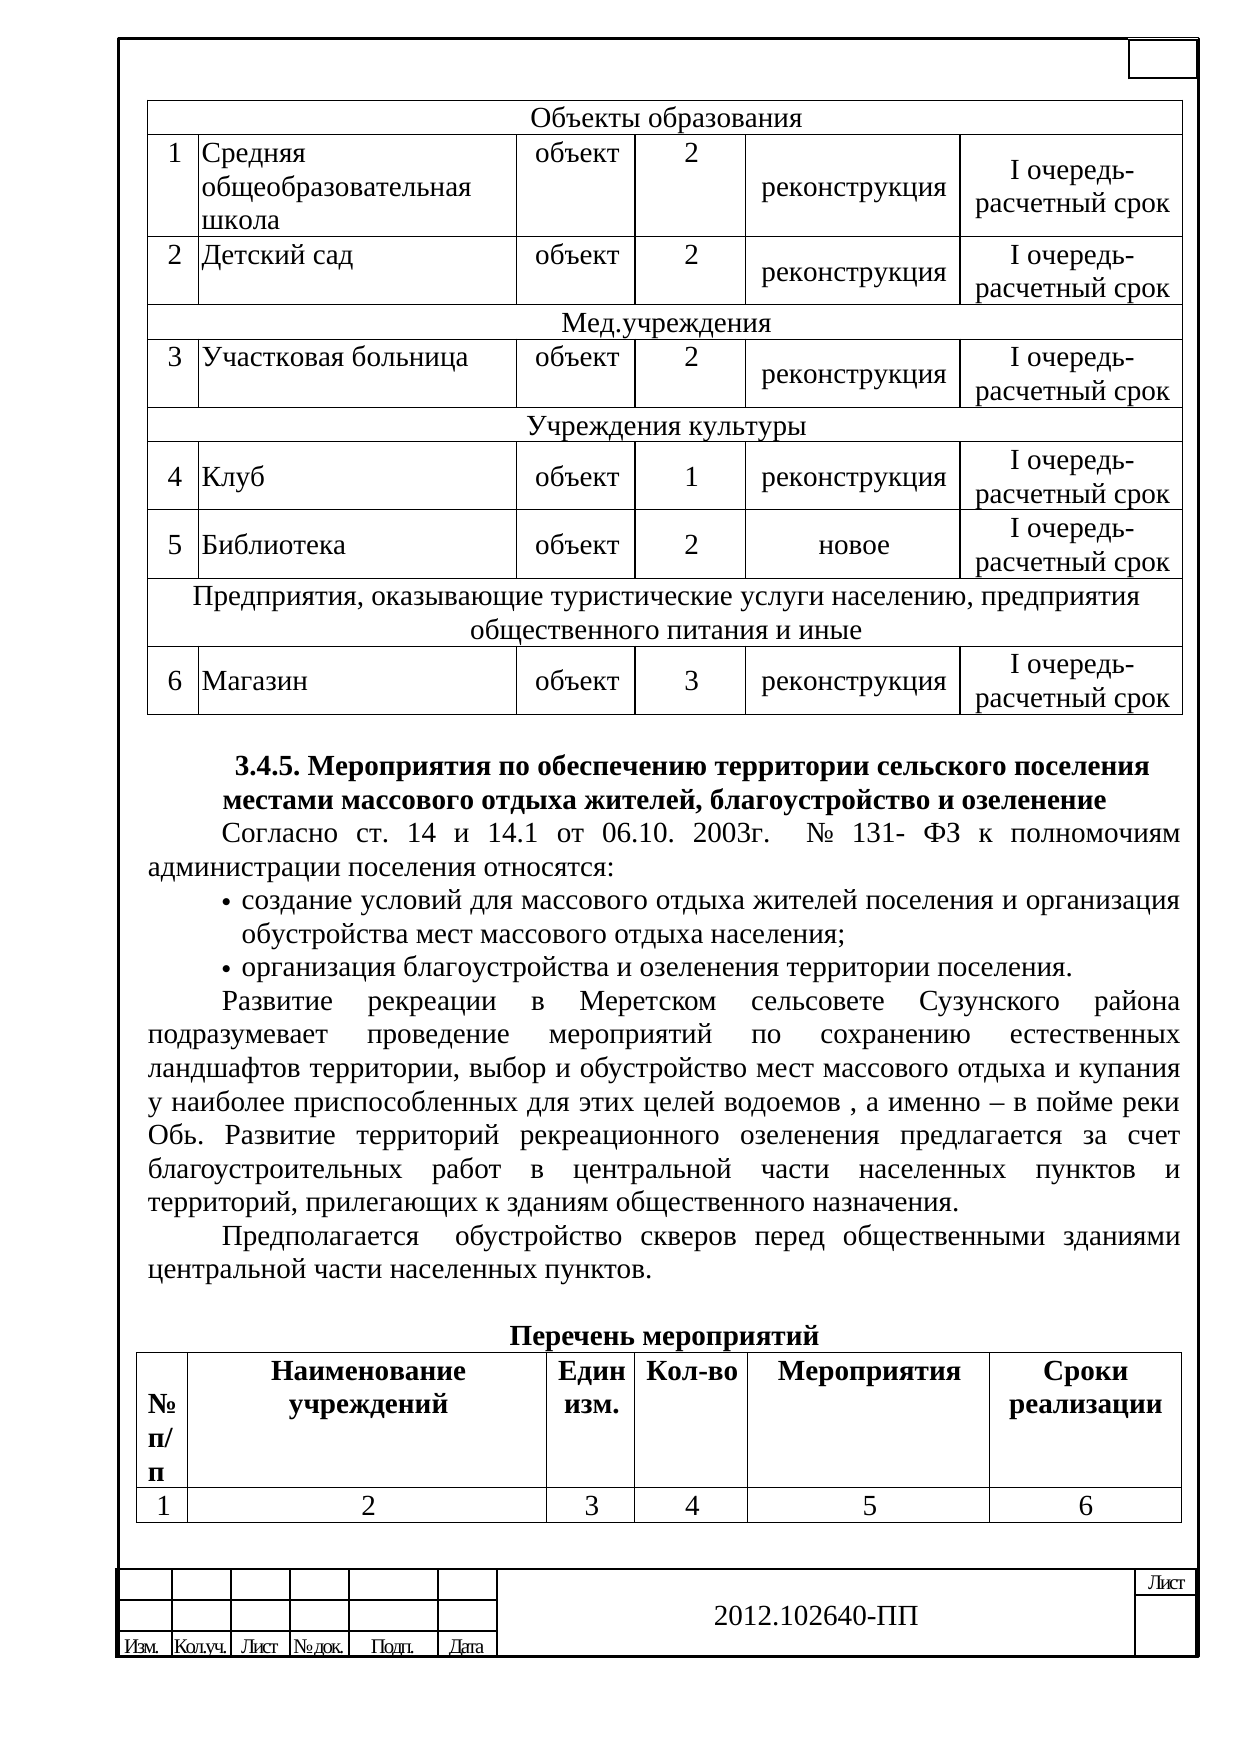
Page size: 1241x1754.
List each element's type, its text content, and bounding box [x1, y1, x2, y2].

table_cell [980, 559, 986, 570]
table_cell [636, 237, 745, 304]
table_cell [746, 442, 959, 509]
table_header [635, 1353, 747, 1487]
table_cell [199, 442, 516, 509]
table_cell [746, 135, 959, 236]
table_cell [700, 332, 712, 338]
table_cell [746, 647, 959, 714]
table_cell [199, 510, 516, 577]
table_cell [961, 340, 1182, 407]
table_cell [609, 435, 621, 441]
text Перечень мероприятий [148, 1318, 1181, 1352]
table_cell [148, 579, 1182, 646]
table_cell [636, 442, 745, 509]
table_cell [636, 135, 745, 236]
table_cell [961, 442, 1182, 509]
text Предполагается обустройство скверов перед общественными зданиями центральной части населенных пунктов. [148, 1218, 1181, 1285]
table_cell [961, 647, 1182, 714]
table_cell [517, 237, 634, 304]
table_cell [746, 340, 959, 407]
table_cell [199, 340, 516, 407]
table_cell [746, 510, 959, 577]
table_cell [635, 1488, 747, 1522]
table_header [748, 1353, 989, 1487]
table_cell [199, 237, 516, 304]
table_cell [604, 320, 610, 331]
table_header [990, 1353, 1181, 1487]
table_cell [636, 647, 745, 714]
text Согласно ст. 14 и 14.1 от 06.10. 2003г. № 131- ФЗ к полномочиям администрации поселения относятся: [148, 815, 1181, 882]
list создание условий для массового отдыха жителей поселения и организация обустройства мест массового отдыха населения; [223, 882, 1181, 949]
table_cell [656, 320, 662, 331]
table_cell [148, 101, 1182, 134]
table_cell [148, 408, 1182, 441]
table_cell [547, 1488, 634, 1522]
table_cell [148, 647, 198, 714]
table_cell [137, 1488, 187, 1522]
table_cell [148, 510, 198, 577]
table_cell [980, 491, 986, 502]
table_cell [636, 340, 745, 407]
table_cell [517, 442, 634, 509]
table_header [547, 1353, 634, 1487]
text Развитие рекреации в Меретском сельсовете Сузунского района подразумевает проведение мероприятий по сохранению естественных ландшафтов территории, выбор и обустройство мест массового отдыха и купания у наиболее приспособленных для этих целей водоемов , а именно – в пойме реки Обь. Развитие территорий рекреационного озеленения предлагается за счет благоустроительных работ в центральной части населенных пунктов и территорий, прилегающих к зданиям общественного назначения. [148, 983, 1181, 1218]
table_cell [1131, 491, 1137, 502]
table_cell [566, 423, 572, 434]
list организация благоустройства и озеленения территории поселения. [223, 949, 1181, 983]
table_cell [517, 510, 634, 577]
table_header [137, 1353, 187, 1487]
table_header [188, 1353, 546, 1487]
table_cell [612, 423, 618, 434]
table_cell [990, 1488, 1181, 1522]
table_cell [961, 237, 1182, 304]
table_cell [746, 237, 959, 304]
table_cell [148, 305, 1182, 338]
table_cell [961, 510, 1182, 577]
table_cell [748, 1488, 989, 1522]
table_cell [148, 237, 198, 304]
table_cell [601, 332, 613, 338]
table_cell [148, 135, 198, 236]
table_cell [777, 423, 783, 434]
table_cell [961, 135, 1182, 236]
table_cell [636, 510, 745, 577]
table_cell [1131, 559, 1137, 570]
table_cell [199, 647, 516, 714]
text 3.4.5. Мероприятия по обеспечению территории сельского поселения местами массового отдыха жителей, благоустройство и озеленение [148, 748, 1181, 815]
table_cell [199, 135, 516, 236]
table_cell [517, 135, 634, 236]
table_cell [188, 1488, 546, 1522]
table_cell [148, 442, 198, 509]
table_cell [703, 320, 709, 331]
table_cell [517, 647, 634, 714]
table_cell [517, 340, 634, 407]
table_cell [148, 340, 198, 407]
